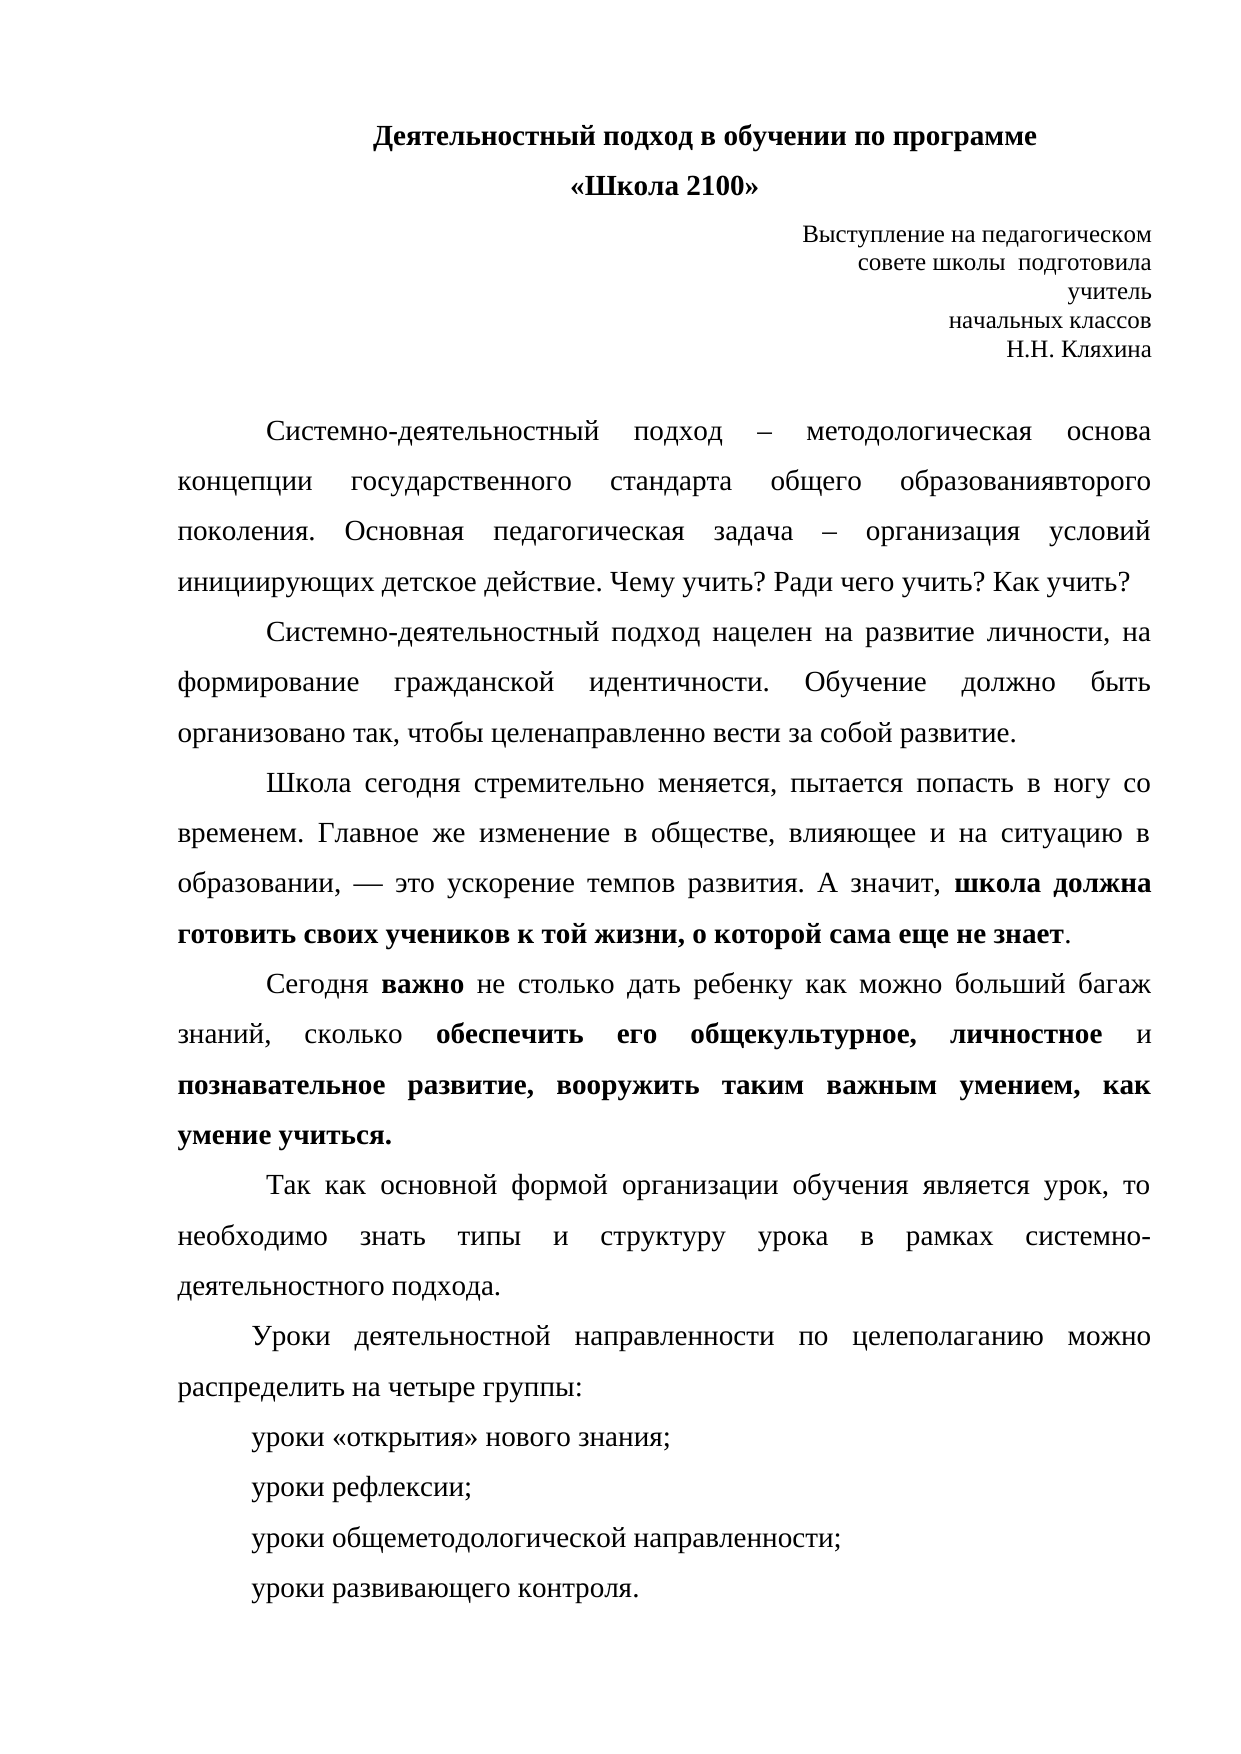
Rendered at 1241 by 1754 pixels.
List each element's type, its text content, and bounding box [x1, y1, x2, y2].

text Выступление на педагогическом [177, 219, 1152, 247]
text Уроки деятельностной направленности по целеполаганию можно распределить на четыре группы: [177, 1318, 1152, 1402]
text Системно-деятельностный подход – методологическая основа концепции государственного стандарта общего образованиявторого поколения. Основная педагогическая задача – организация условий инициирующих детское действие. Чему учить? Ради чего учить? Как учить? [177, 413, 1152, 597]
text Н.Н. Кляхина [177, 334, 1152, 362]
text Так как основной формой организации обучения является урок, то необходимо знать типы и структуру урока в рамках системно-деятельностного подхода. [177, 1167, 1152, 1302]
text уроки развивающего контроля. [177, 1570, 1152, 1603]
text уроки рефлексии; [177, 1469, 1152, 1503]
text уроки общеметодологической направленности; [177, 1520, 1152, 1553]
text совете школы подготовила [177, 247, 1152, 276]
text начальных классов [177, 305, 1152, 334]
text уроки «открытия» нового знания; [177, 1419, 1152, 1453]
text Школа сегодня стремительно меняется, пытается попасть в ногу со временем. Главное же изменение в обществе, влияющее и на ситуацию в образовании, — это ускорение темпов развития. А значит, школа должна готовить своих учеников к той жизни, о которой сама еще не знает. [177, 765, 1152, 949]
text Системно-деятельностный подход нацелен на развитие личности, на формирование гражданской идентичности. Обучение должно быть организовано так, чтобы целенаправленно вести за собой развитие. [177, 614, 1152, 748]
text учитель [177, 276, 1152, 305]
text Деятельностный подход в обучении по программе «Школа 2100» [177, 118, 1152, 202]
text Сегодня важно не столько дать ребенку как можно больший багаж знаний, сколько обеспечить его общекультурное, личностное и познавательное развитие, вооружить таким важным умением, как умение учиться. [177, 966, 1152, 1151]
